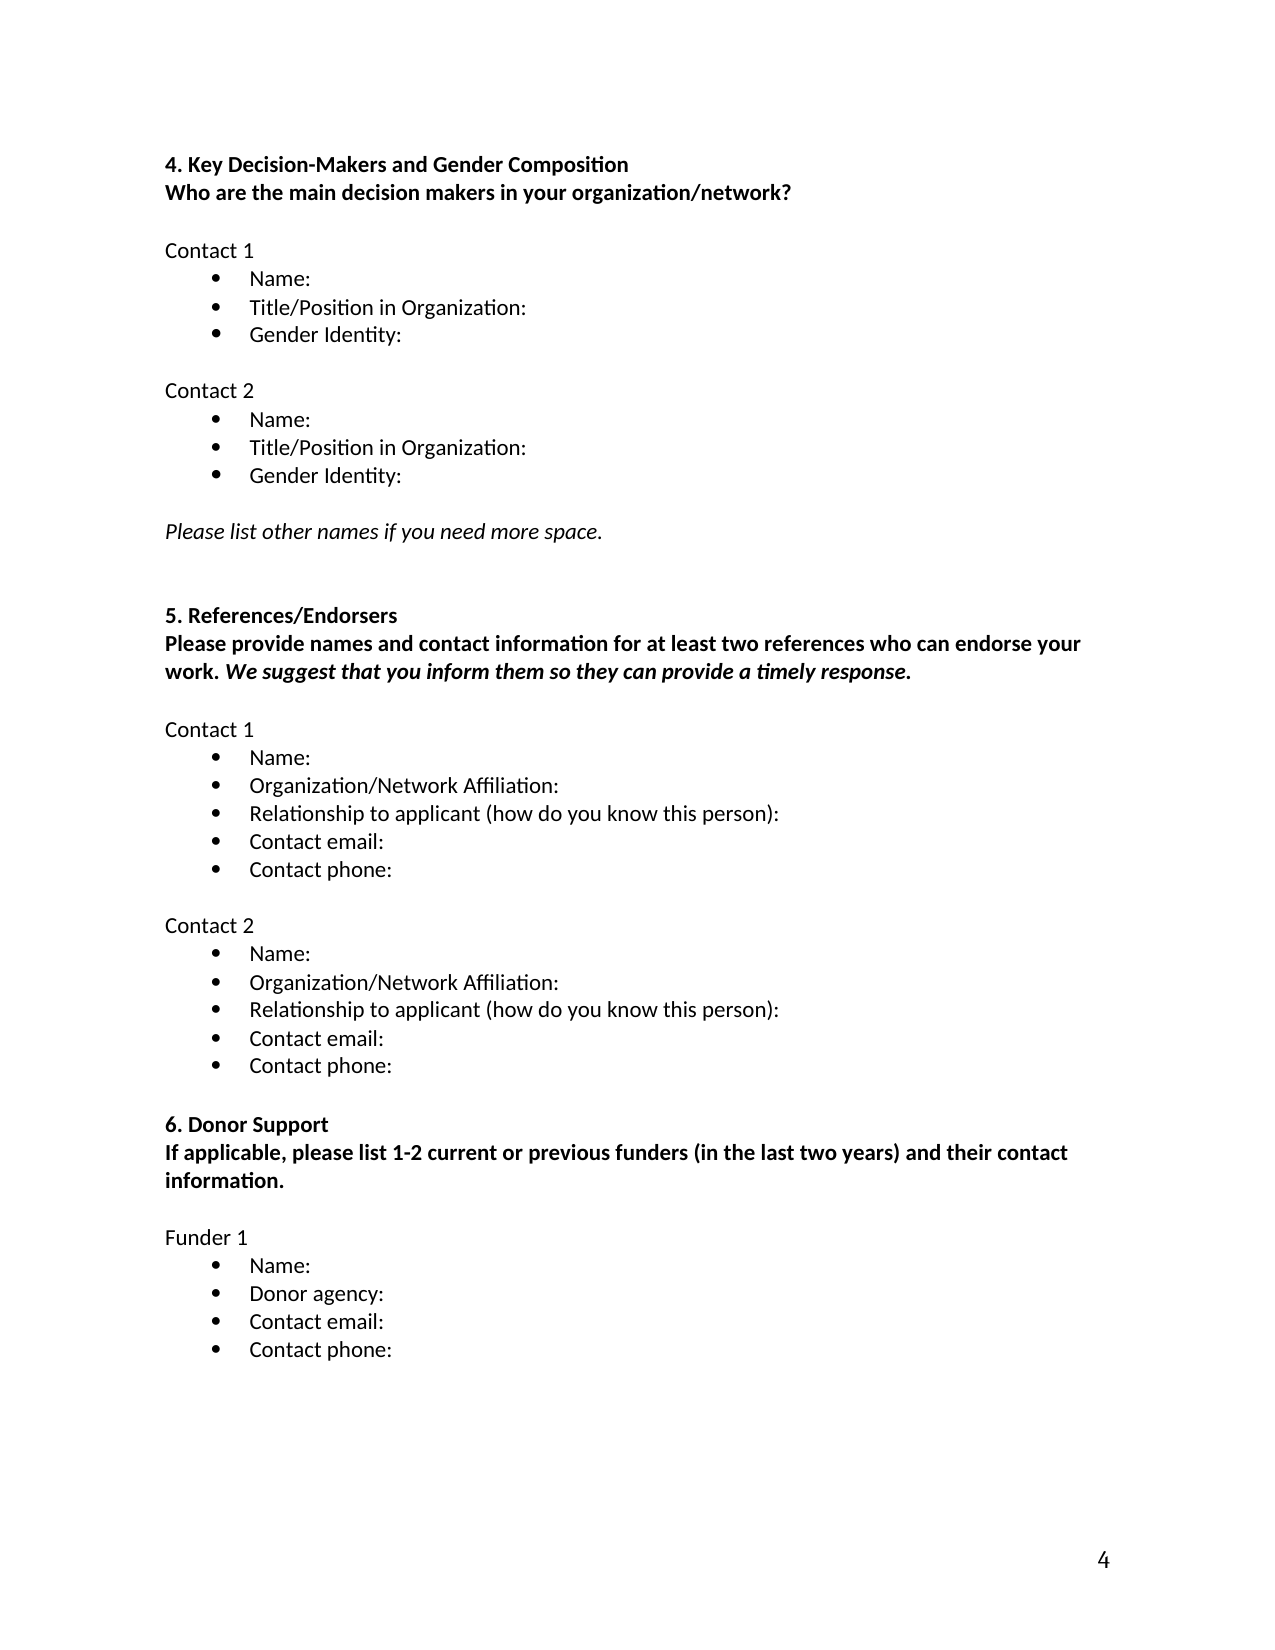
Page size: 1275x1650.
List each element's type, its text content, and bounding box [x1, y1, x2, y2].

list Donor agency: [212, 1279, 1110, 1307]
text Contact 1 [165, 715, 1110, 743]
list Name: [212, 1251, 1110, 1279]
list Title/Position in Organization: [212, 433, 1110, 461]
list Organization/Network Affiliation: [212, 968, 1110, 996]
list Gender Identity: [212, 321, 1110, 349]
list Contact phone: [212, 1335, 1110, 1363]
text 5. References/Endorsers [165, 601, 1110, 629]
text Contact 2 [165, 912, 1110, 939]
text Contact 2 [165, 377, 1110, 405]
text If applicable, please list 1-2 current or previous funders (in the last two years) and their contact information. [165, 1138, 1110, 1194]
list Name: [212, 743, 1110, 771]
text Please provide names and contact information for at least two references who can endorse your work. We suggest that you inform them so they can provide a timely response. [165, 629, 1110, 685]
text 6. Donor Support [165, 1110, 1110, 1138]
list Contact phone: [212, 1052, 1110, 1080]
text 4. Key Decision-Makers and Gender Composition [165, 150, 1110, 178]
list Contact email: [212, 1307, 1110, 1335]
list Name: [212, 939, 1110, 968]
text Please list other names if you need more space. [165, 517, 1110, 545]
list Name: [212, 264, 1110, 293]
list Name: [212, 405, 1110, 433]
list Contact email: [212, 1024, 1110, 1052]
list Relationship to applicant (how do you know this person): [212, 996, 1110, 1024]
list Relationship to applicant (how do you know this person): [212, 799, 1110, 827]
list Organization/Network Affiliation: [212, 771, 1110, 799]
list Contact email: [212, 827, 1110, 856]
text Funder 1 [165, 1223, 1110, 1251]
list Gender Identity: [212, 461, 1110, 489]
text Contact 1 [165, 237, 1110, 264]
text Who are the main decision makers in your organization/network? [165, 178, 1110, 206]
list Title/Position in Organization: [212, 293, 1110, 321]
list Contact phone: [212, 856, 1110, 883]
